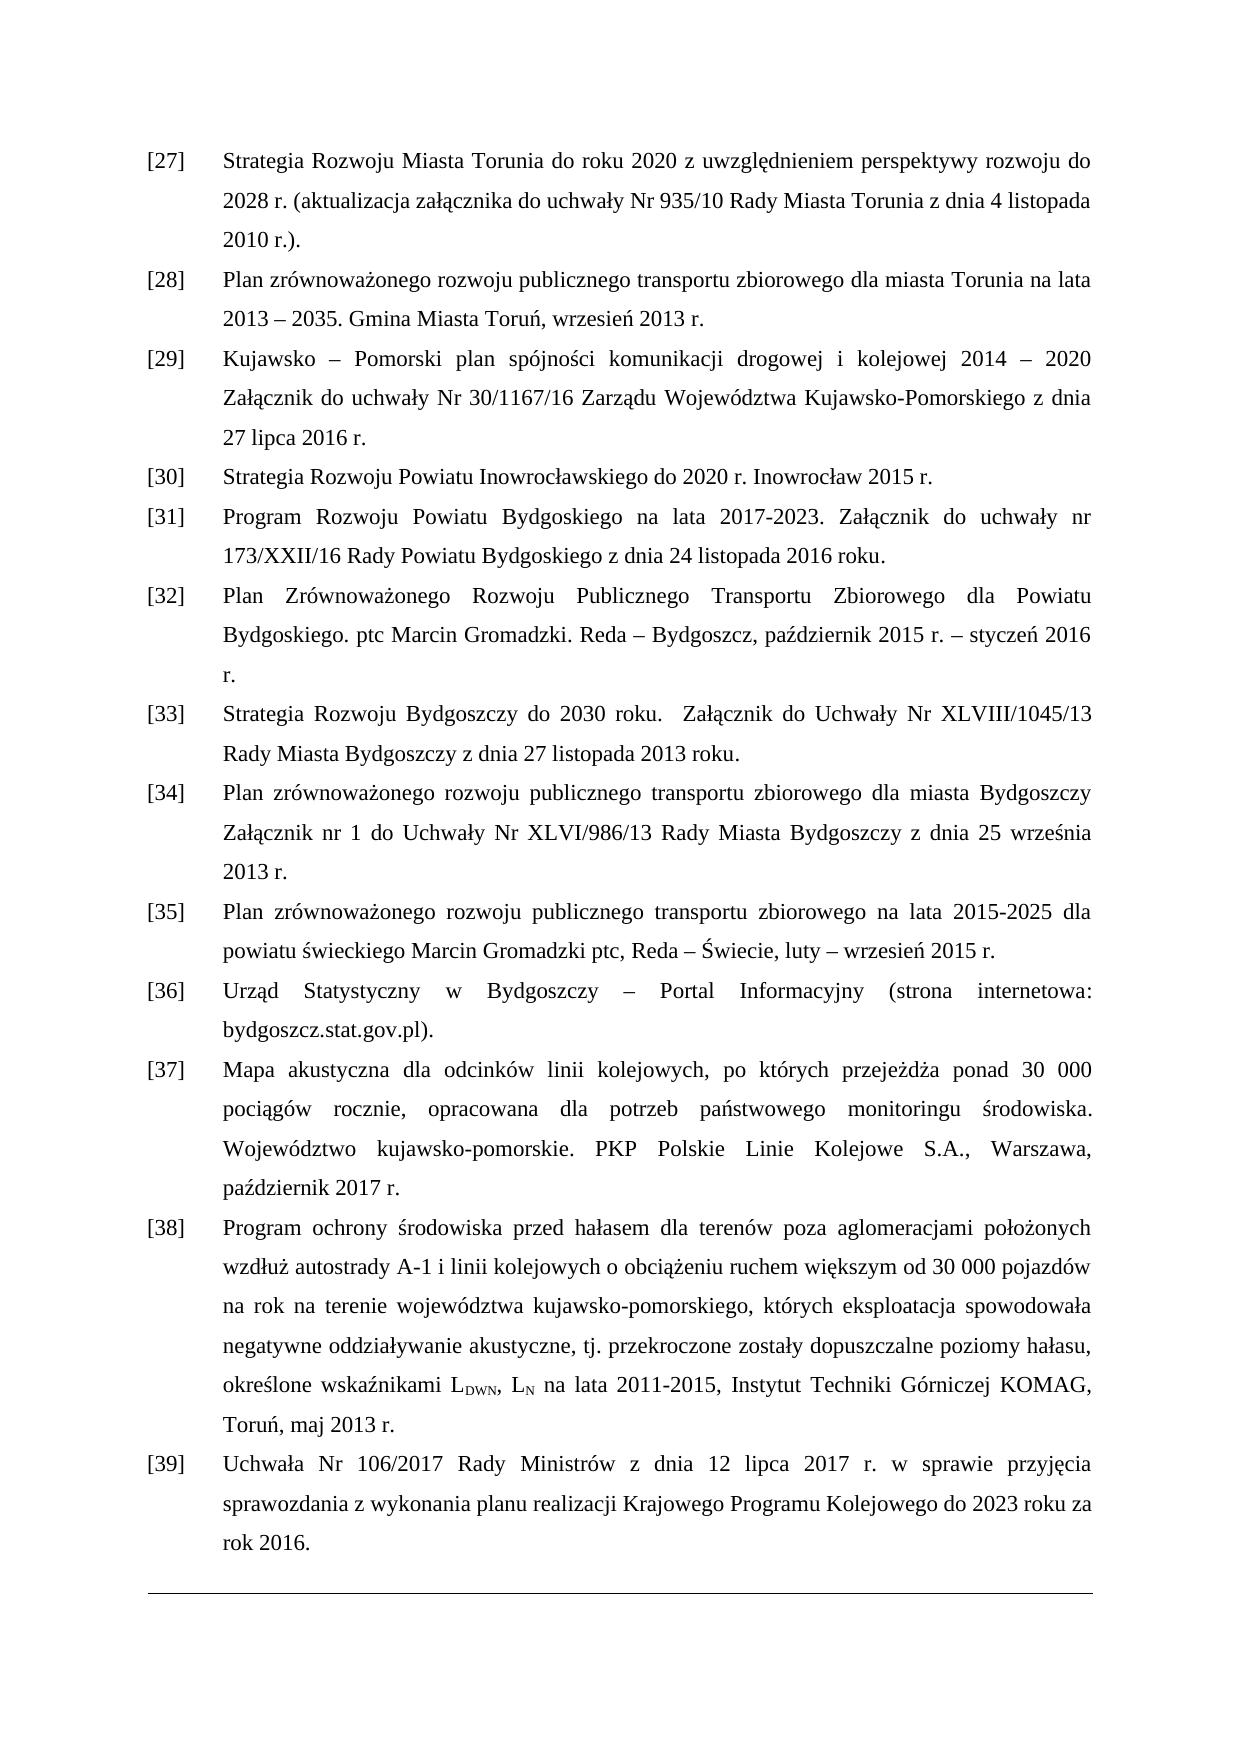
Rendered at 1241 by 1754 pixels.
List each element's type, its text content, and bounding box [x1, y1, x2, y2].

list Uchwała Nr 106/2017 Rady Ministrów z dnia 12 lipca 2017 r. w sprawie przyjęcia sprawozdania z wykonania planu realizacji Krajowego Programu Kolejowego do 2023 roku za rok 2016. [185, 1450, 1093, 1556]
list Urząd Statystyczny w Bydgoszczy – Portal Informacyjny (strona internetowa: bydgoszcz.stat.gov.pl). [185, 977, 1093, 1042]
list Plan Zrównoważonego Rozwoju Publicznego Transportu Zbiorowego dla Powiatu Bydgoskiego. ptc Marcin Gromadzki. Reda – Bydgoszcz, październik 2015 r. – styczeń 2016 r. [185, 582, 1093, 687]
list Strategia Rozwoju Miasta Torunia do roku 2020 z uwzględnieniem perspektywy rozwoju do 2028 r. (aktualizacja załącznika do uchwały Nr 935/10 Rady Miasta Torunia z dnia 4 listopada 2010 r.). [185, 148, 1093, 253]
list Program Rozwoju Powiatu Bydgoskiego na lata 2017-2023. Załącznik do uchwały nr 173/XXII/16 Rady Powiatu Bydgoskiego z dnia 24 listopada 2016 roku. [185, 503, 1093, 569]
list Plan zrównoważonego rozwoju publicznego transportu zbiorowego dla miasta Bydgoszczy Załącznik nr 1 do Uchwały Nr XLVI/986/13 Rady Miasta Bydgoszczy z dnia 25 września 2013 r. [185, 779, 1093, 884]
list Strategia Rozwoju Powiatu Inowrocławskiego do 2020 r. Inowrocław 2015 r. [185, 463, 1093, 490]
list Plan zrównoważonego rozwoju publicznego transportu zbiorowego dla miasta Torunia na lata 2013 – 2035. Gmina Miasta Toruń, wrzesień 2013 r. [185, 266, 1093, 332]
list Plan zrównoważonego rozwoju publicznego transportu zbiorowego na lata 2015-2025 dla powiatu świeckiego Marcin Gromadzki ptc, Reda – Świecie, luty – wrzesień 2015 r. [185, 898, 1093, 963]
list Strategia Rozwoju Bydgoszczy do 2030 roku. Załącznik do Uchwały Nr XLVIII/1045/13 Rady Miasta Bydgoszczy z dnia 27 listopada 2013 roku. [185, 700, 1093, 766]
list Kujawsko – Pomorski plan spójności komunikacji drogowej i kolejowej 2014 – 2020 Załącznik do uchwały Nr 30/1167/16 Zarządu Województwa Kujawsko-Pomorskiego z dnia 27 lipca 2016 r. [185, 345, 1093, 450]
list Program ochrony środowiska przed hałasem dla terenów poza aglomeracjami położonych wzdłuż autostrady A-1 i linii kolejowych o obciążeniu ruchem większym od 30 000 pojazdów na rok na terenie województwa kujawsko-pomorskiego, których eksploatacja spowodowała negatywne oddziaływanie akustyczne, tj. przekroczone zostały dopuszczalne poziomy hałasu, określone wskaźnikami LDWN, LN na lata 2011-2015, Instytut Techniki Górniczej KOMAG, Toruń, maj 2013 r. [185, 1213, 1093, 1437]
list Mapa akustyczna dla odcinków linii kolejowych, po których przejeżdża ponad 30 000 pociągów rocznie, opracowana dla potrzeb państwowego monitoringu środowiska. Województwo kujawsko-pomorskie. PKP Polskie Linie Kolejowe S.A., Warszawa, październik 2017 r. [185, 1056, 1093, 1200]
